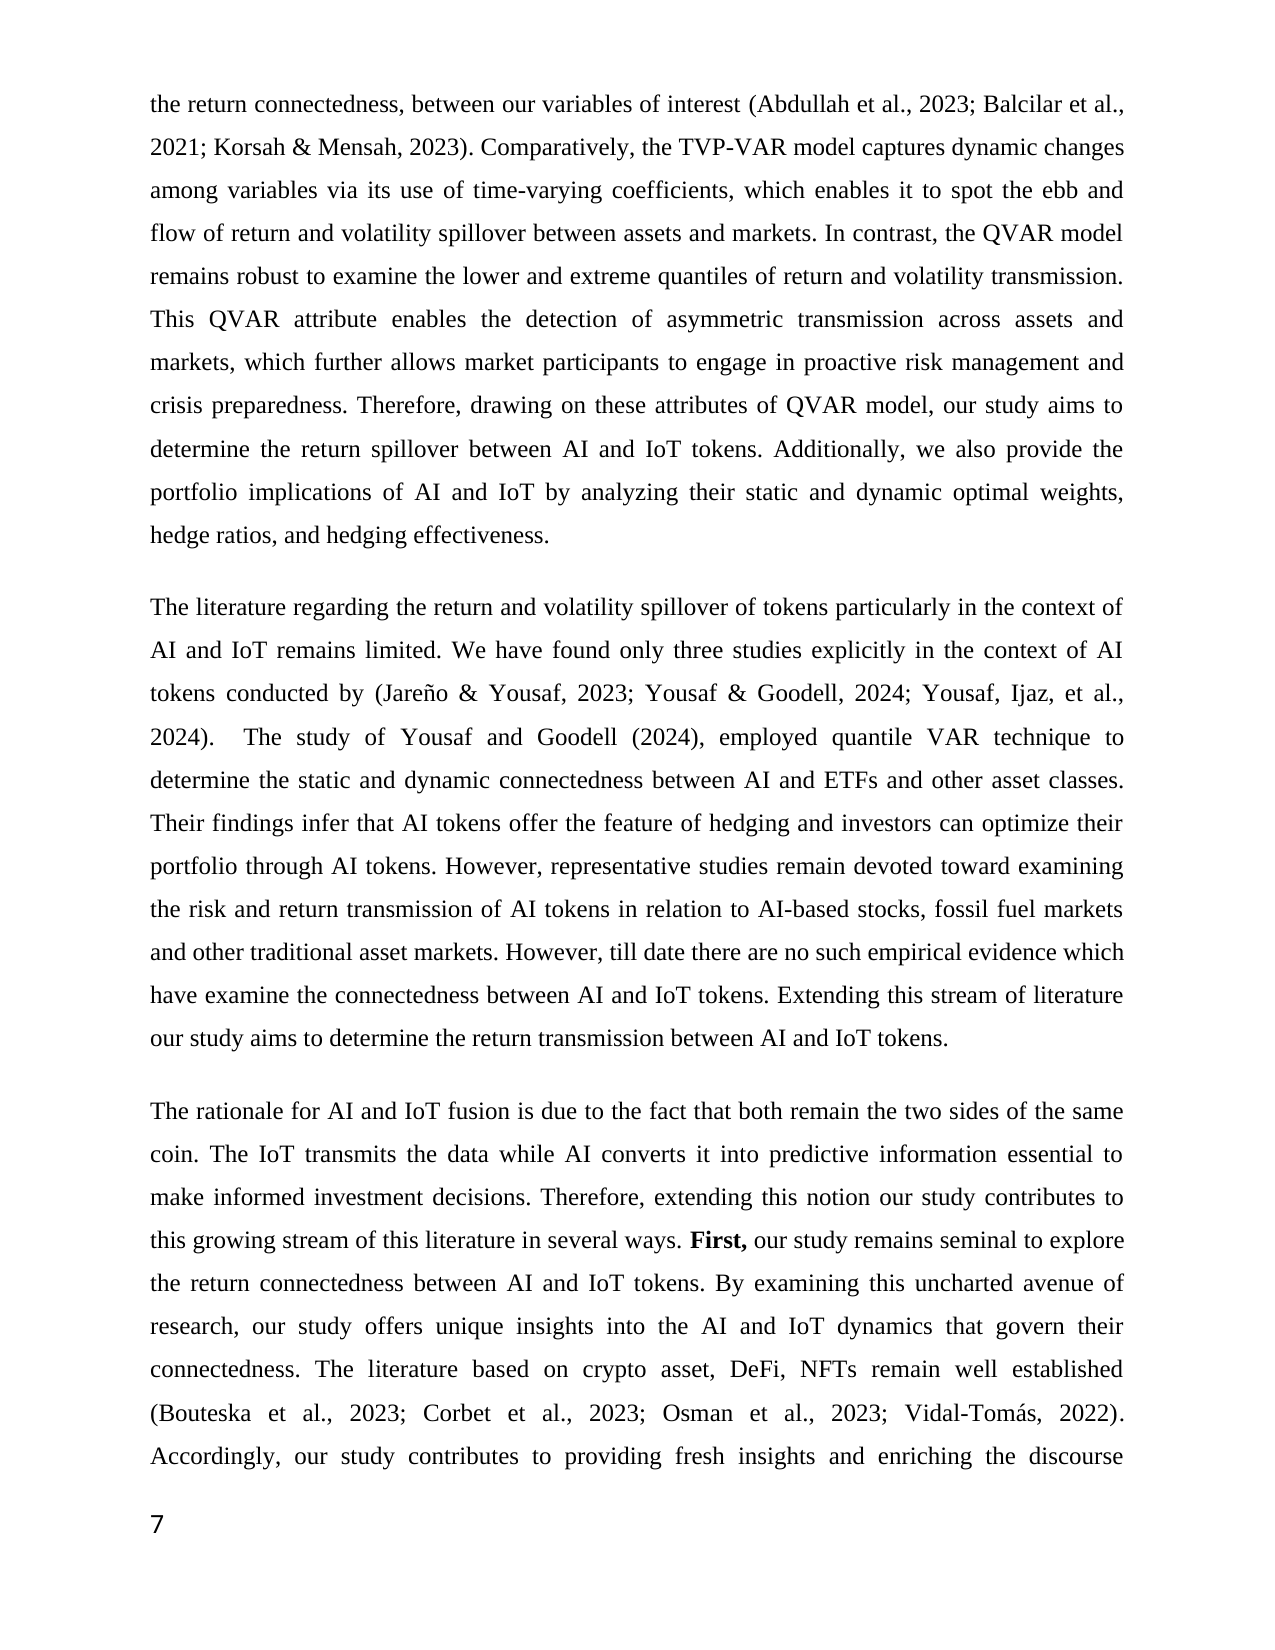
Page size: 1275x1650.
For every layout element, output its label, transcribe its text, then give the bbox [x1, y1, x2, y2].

text The literature regarding the return and volatility spillover of tokens particularly in the context of AI and IoT remains limited. We have found only three studies explicitly in the context of AI tokens conducted by (Jareño & Yousaf, 2023; Yousaf & Goodell, 2024; Yousaf, Ijaz, et al., 2024). The study of Yousaf and Goodell (2024), employed quantile VAR technique to determine the static and dynamic connectedness between AI and ETFs and other asset classes. Their findings infer that AI tokens offer the feature of hedging and investors can optimize their portfolio through AI tokens. However, representative studies remain devoted toward examining the risk and return transmission of AI tokens in relation to AI-based stocks, fossil fuel markets and other traditional asset markets. However, till date there are no such empirical evidence which have examine the connectedness between AI and IoT tokens. Extending this stream of literature our study aims to determine the return transmission between AI and IoT tokens. [150, 592, 1125, 1052]
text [150, 89, 1125, 549]
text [150, 1096, 1125, 1469]
